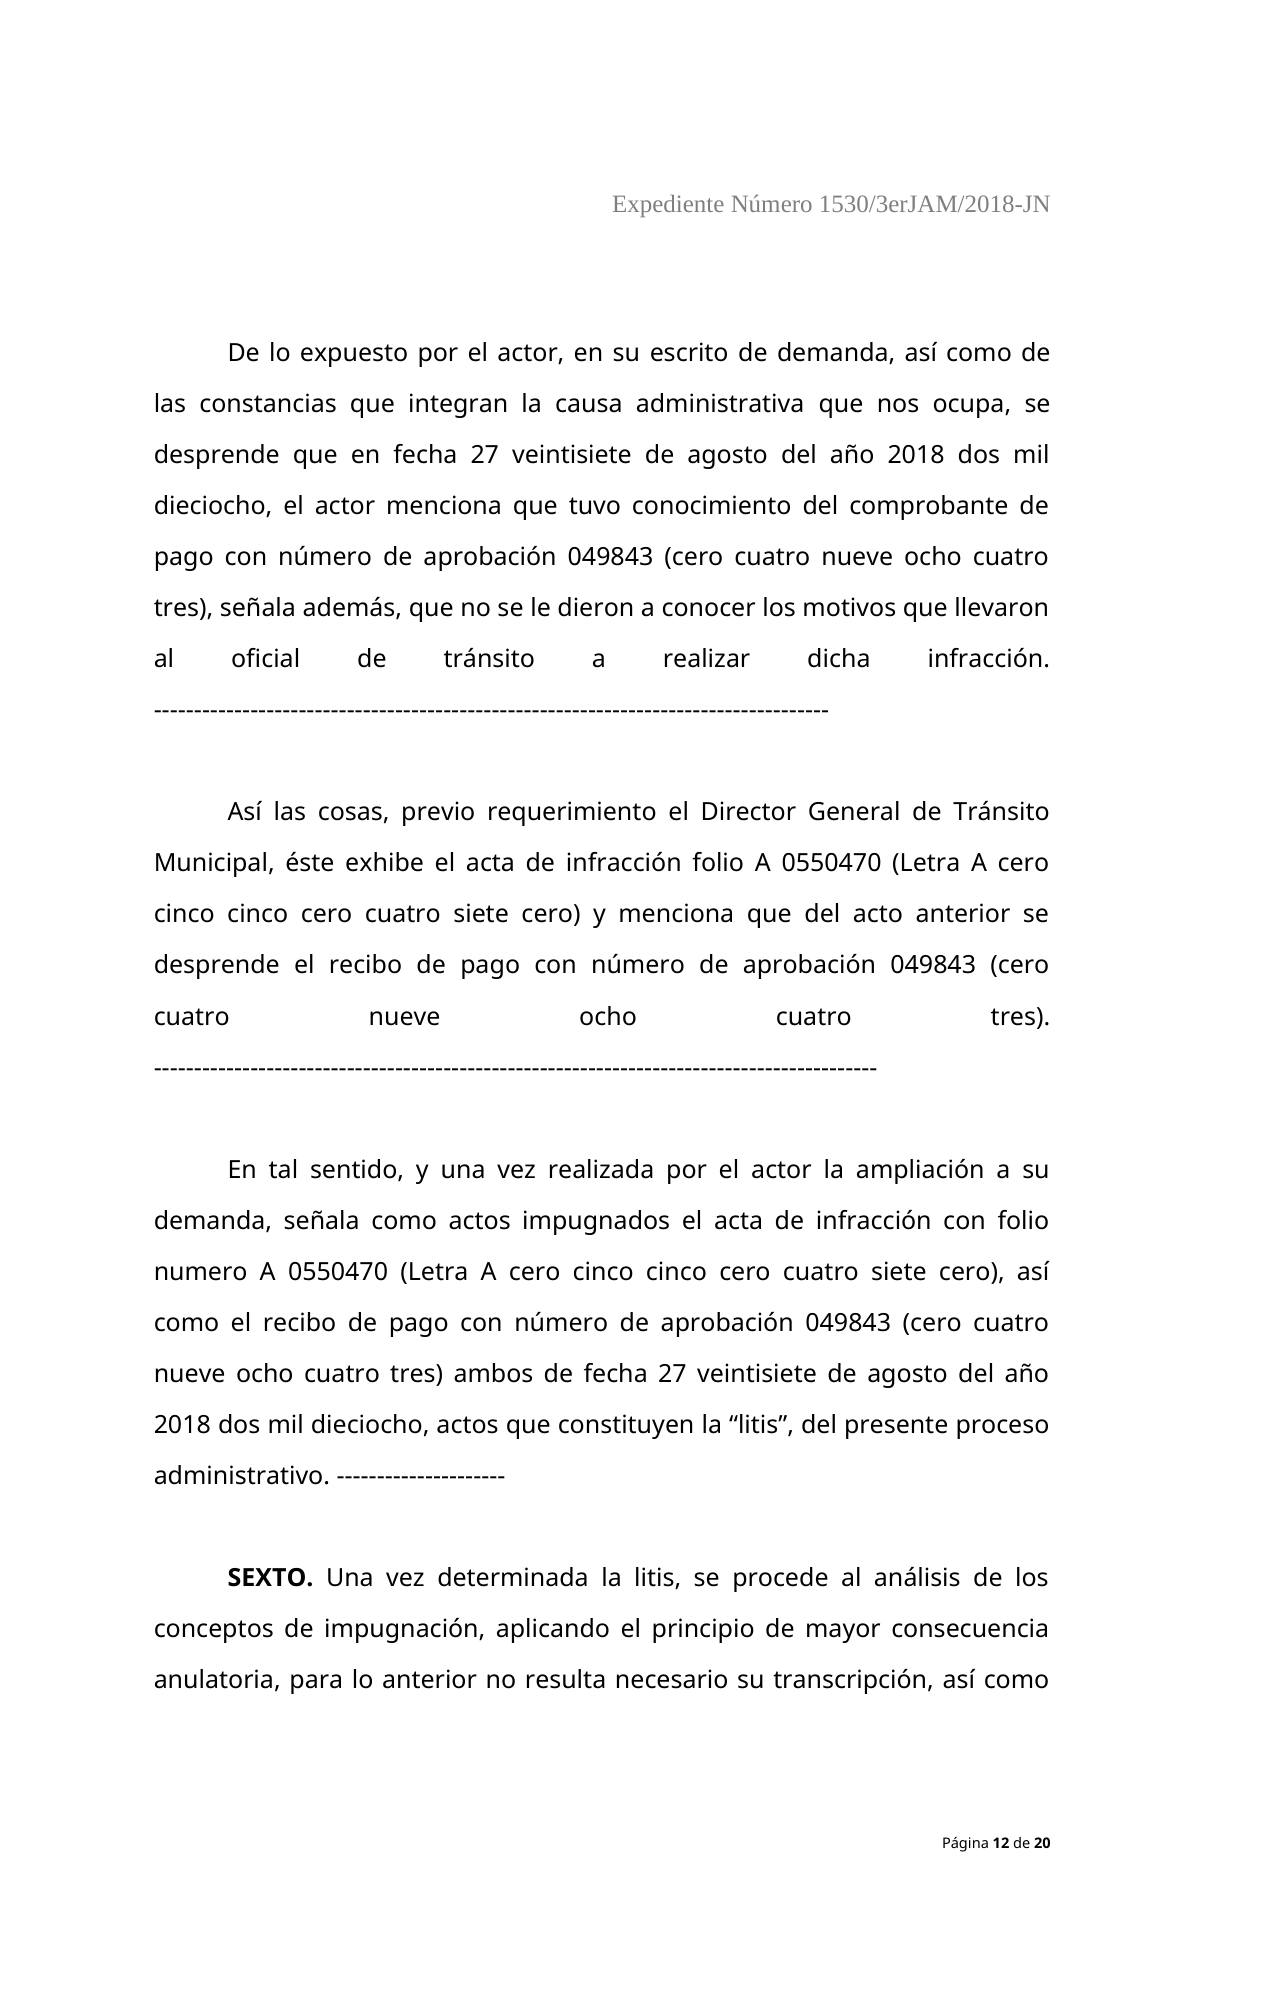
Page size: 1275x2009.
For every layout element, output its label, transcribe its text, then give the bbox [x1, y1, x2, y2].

text De lo expuesto por el actor, en su escrito de demanda, así como de las constancias que integran la causa administrativa que nos ocupa, se desprende que en fecha 27 veintisiete de agosto del año 2018 dos mil dieciocho, el actor menciona que tuvo conocimiento del comprobante de pago con número de aprobación 049843 (cero cuatro nueve ocho cuatro tres), señala además, que no se le dieron a conocer los motivos que llevaron al oficial de tránsito a realizar dicha infracción. ------------------------------------------------------------------------------------ [153, 334, 1051, 726]
text En tal sentido, y una vez realizada por el actor la ampliación a su demanda, señala como actos impugnados el acta de infracción con folio numero A 0550470 (Letra A cero cinco cinco cero cuatro siete cero), así como el recibo de pago con número de aprobación 049843 (cero cuatro nueve ocho cuatro tres) ambos de fecha 27 veintisiete de agosto del año 2018 dos mil dieciocho, actos que constituyen la “litis”, del presente proceso administrativo. --------------------- [153, 1151, 1051, 1492]
text Así las cosas, previo requerimiento el Director General de Tránsito Municipal, éste exhibe el acta de infracción folio A 0550470 (Letra A cero cinco cinco cero cuatro siete cero) y menciona que del acto anterior se desprende el recibo de pago con número de aprobación 049843 (cero cuatro nueve ocho cuatro tres). ------------------------------------------------------------------------------------------ [153, 794, 1051, 1083]
